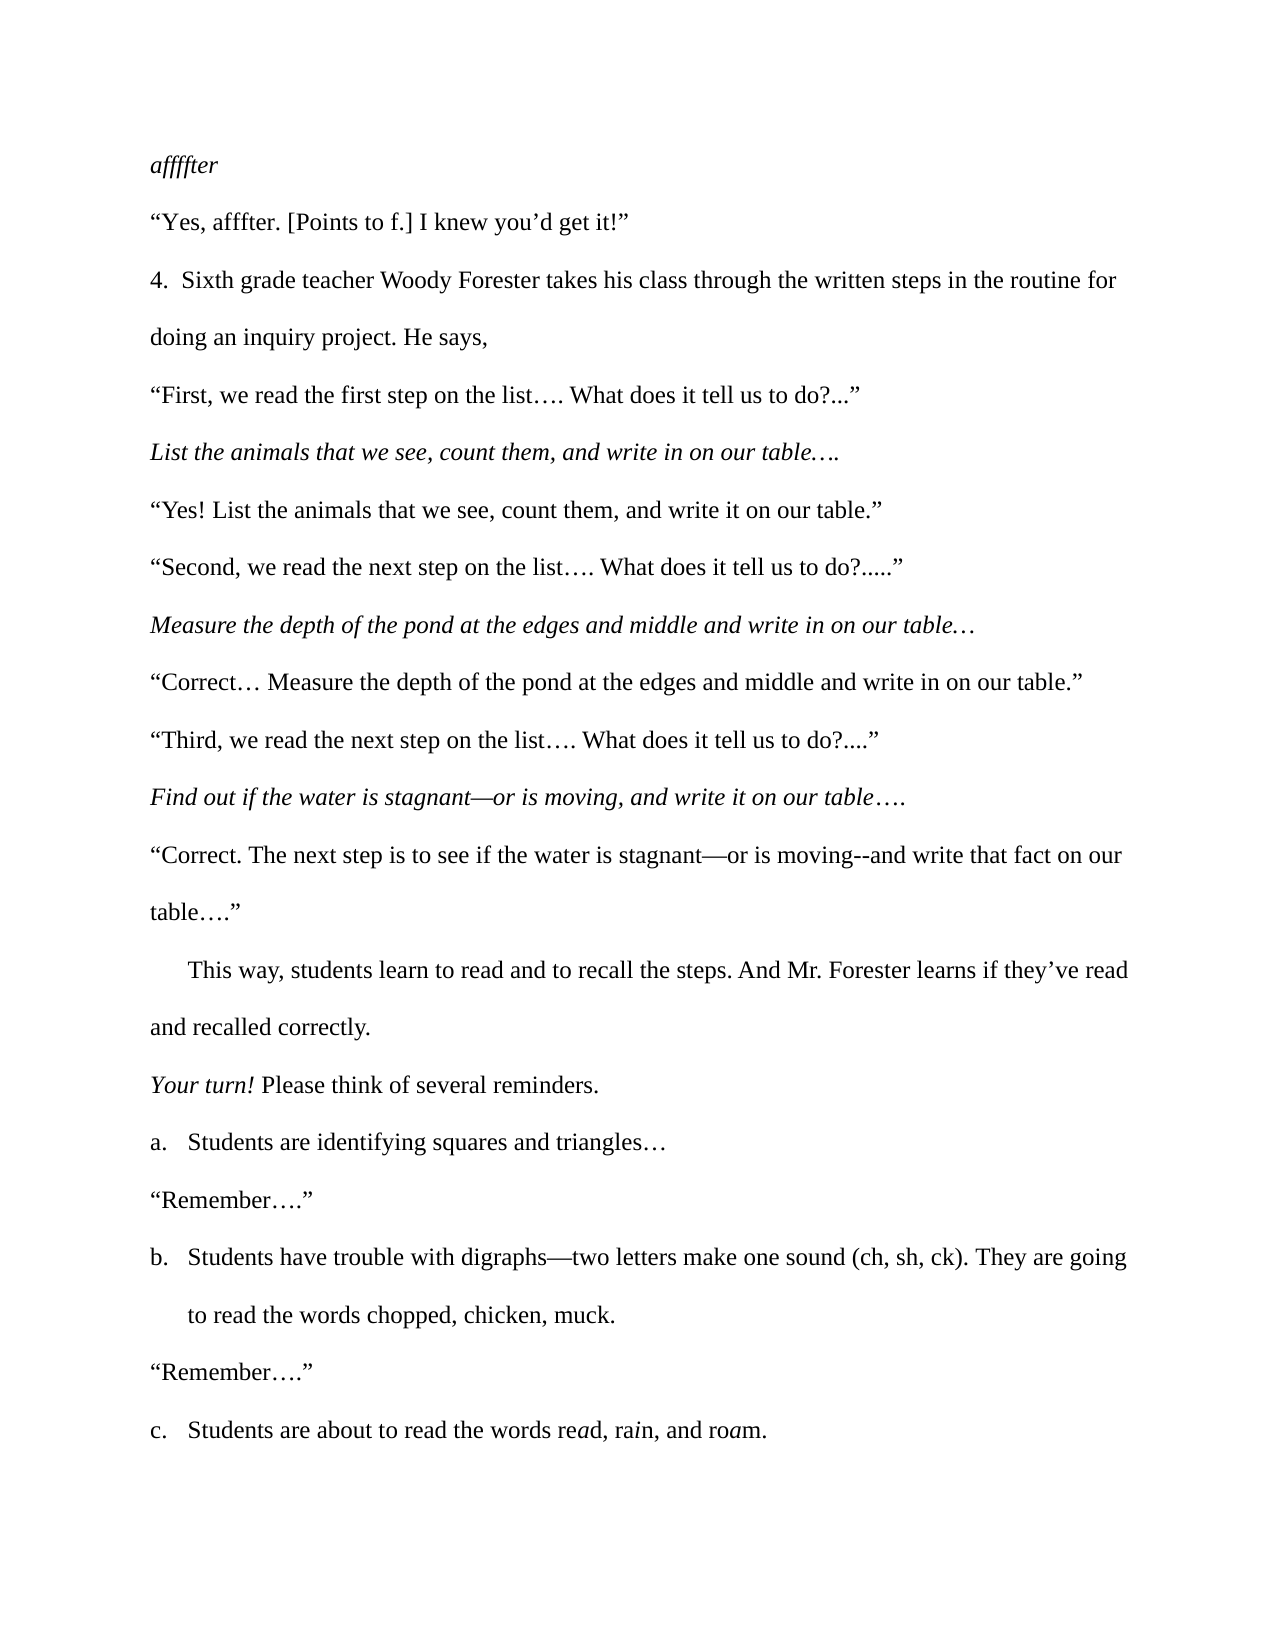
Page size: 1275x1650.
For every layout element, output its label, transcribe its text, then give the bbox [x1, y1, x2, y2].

list Students have trouble with digraphs—two letters make one sound (ch, sh, ck). They are going to read the words chopped, chicken, muck. [150, 1242, 1144, 1329]
text “Yes! List the animals that we see, count them, and write it on our table.” “Second, we read the next step on the list…. What does it tell us to do?.....” [150, 495, 1144, 581]
text 4. Sixth grade teacher Woody Forester takes his class through the written steps in the routine for doing an inquiry project. He says, “First, we read the first step on the list…. What does it tell us to do?...” [150, 265, 1144, 409]
text Measure the depth of the pond at the edges and middle and write in on our table… [150, 610, 1144, 639]
text List the animals that we see, count them, and write in on our table…. [150, 437, 1144, 466]
text “Correct… Measure the depth of the pond at the edges and middle and write in on our table.” [150, 667, 1144, 696]
list affffter [150, 150, 1144, 179]
text This way, students learn to read and to recall the steps. And Mr. Forester learns if they’ve read and recalled correctly. [150, 955, 1144, 1041]
list Your turn! Please think of several reminders. [150, 1070, 1144, 1099]
text “Third, we read the next step on the list…. What does it tell us to do?....” [150, 725, 1144, 754]
list Students are about to read the words read, rain, and roam. [150, 1415, 1144, 1444]
text “Remember….” [150, 1357, 1144, 1386]
text Find out if the water is stagnant—or is moving, and write it on our table…. [150, 782, 1144, 811]
text “Correct. The next step is to see if the water is stagnant—or is moving--and write that fact on our table….” [150, 840, 1144, 926]
list Students are identifying squares and triangles… [150, 1127, 1144, 1156]
text “Remember….” [150, 1185, 1144, 1214]
list “Yes, afffter. [Points to f.] I knew you’d get it!” [150, 207, 1144, 236]
